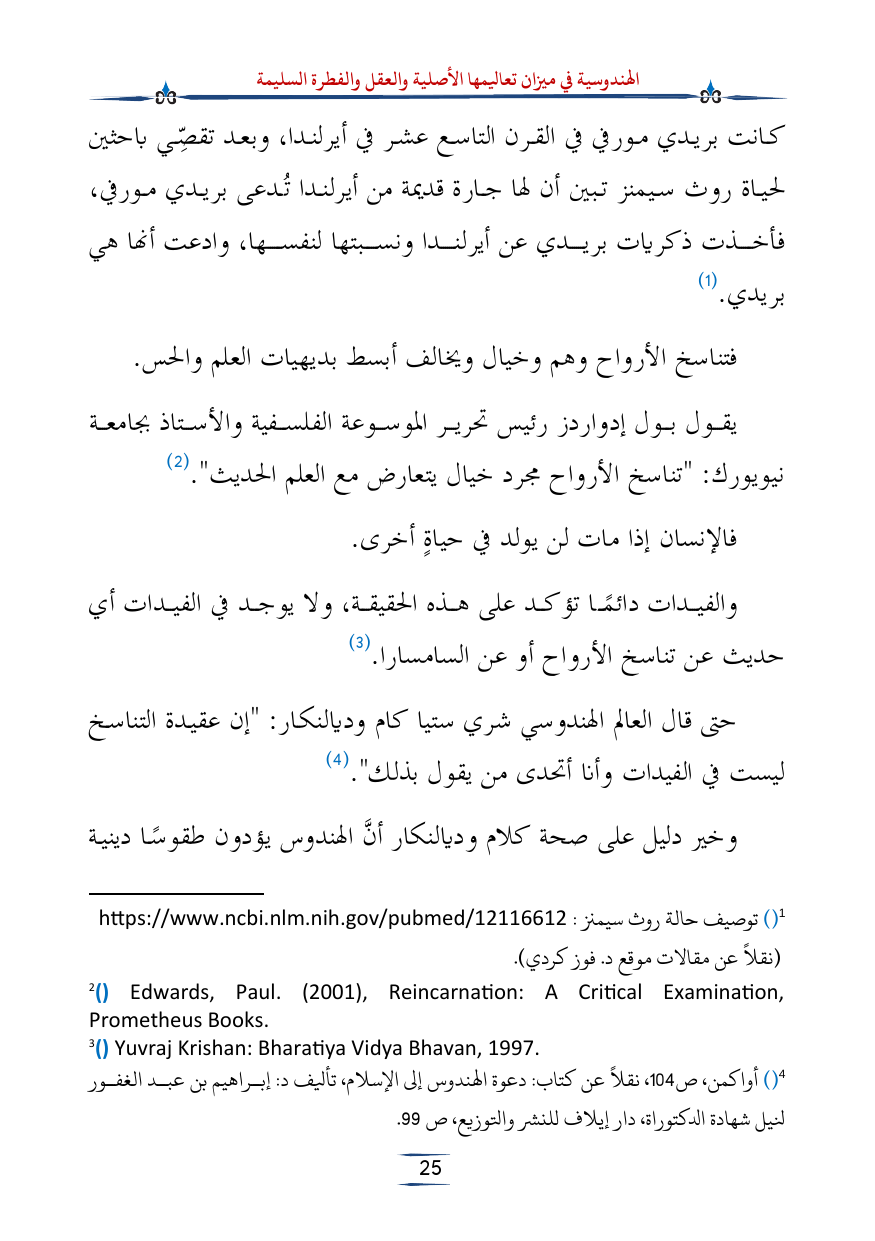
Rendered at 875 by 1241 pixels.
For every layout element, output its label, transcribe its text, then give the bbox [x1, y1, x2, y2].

text حتى قال العالم الهندوسي شري ستيا كام وديالنكار: "إن عقيدة التناسخ ليست في الفيدات وأنا أتحدى من يقول بذلك".() [89, 688, 785, 793]
text فتناسخ الأرواح وهم وخيال ويخالف أبسط بديهيات العلم والحس. [89, 326, 785, 378]
text وخير دليل على صحة كلام وديالنكار أنَّ الهندوس يؤدون طقوسًا دينية تسمى: "شرادة Śrāddha श्राद्ध" وهدفها تسكين أرواح الموتى. [89, 805, 785, 857]
text يقول بول إدواردز رئيس تحرير الموسوعة الفلسفية والأستاذ بجامعة نيويورك: "تناسخ الأرواح مجرد خيال يتعارض مع العلم الحديث".() [89, 391, 785, 495]
text والفيدات دائمًا تؤكد على هذه الحقيقة، ولا يوجد في الفيدات أي حديث عن تناسخ الأرواح أو عن السامسارا.() [89, 572, 785, 676]
text فالإنسان إذا مات لن يولد في حياةٍ أخرى. [89, 507, 785, 559]
picture [88, 72, 788, 106]
picture [396, 1153, 450, 1187]
